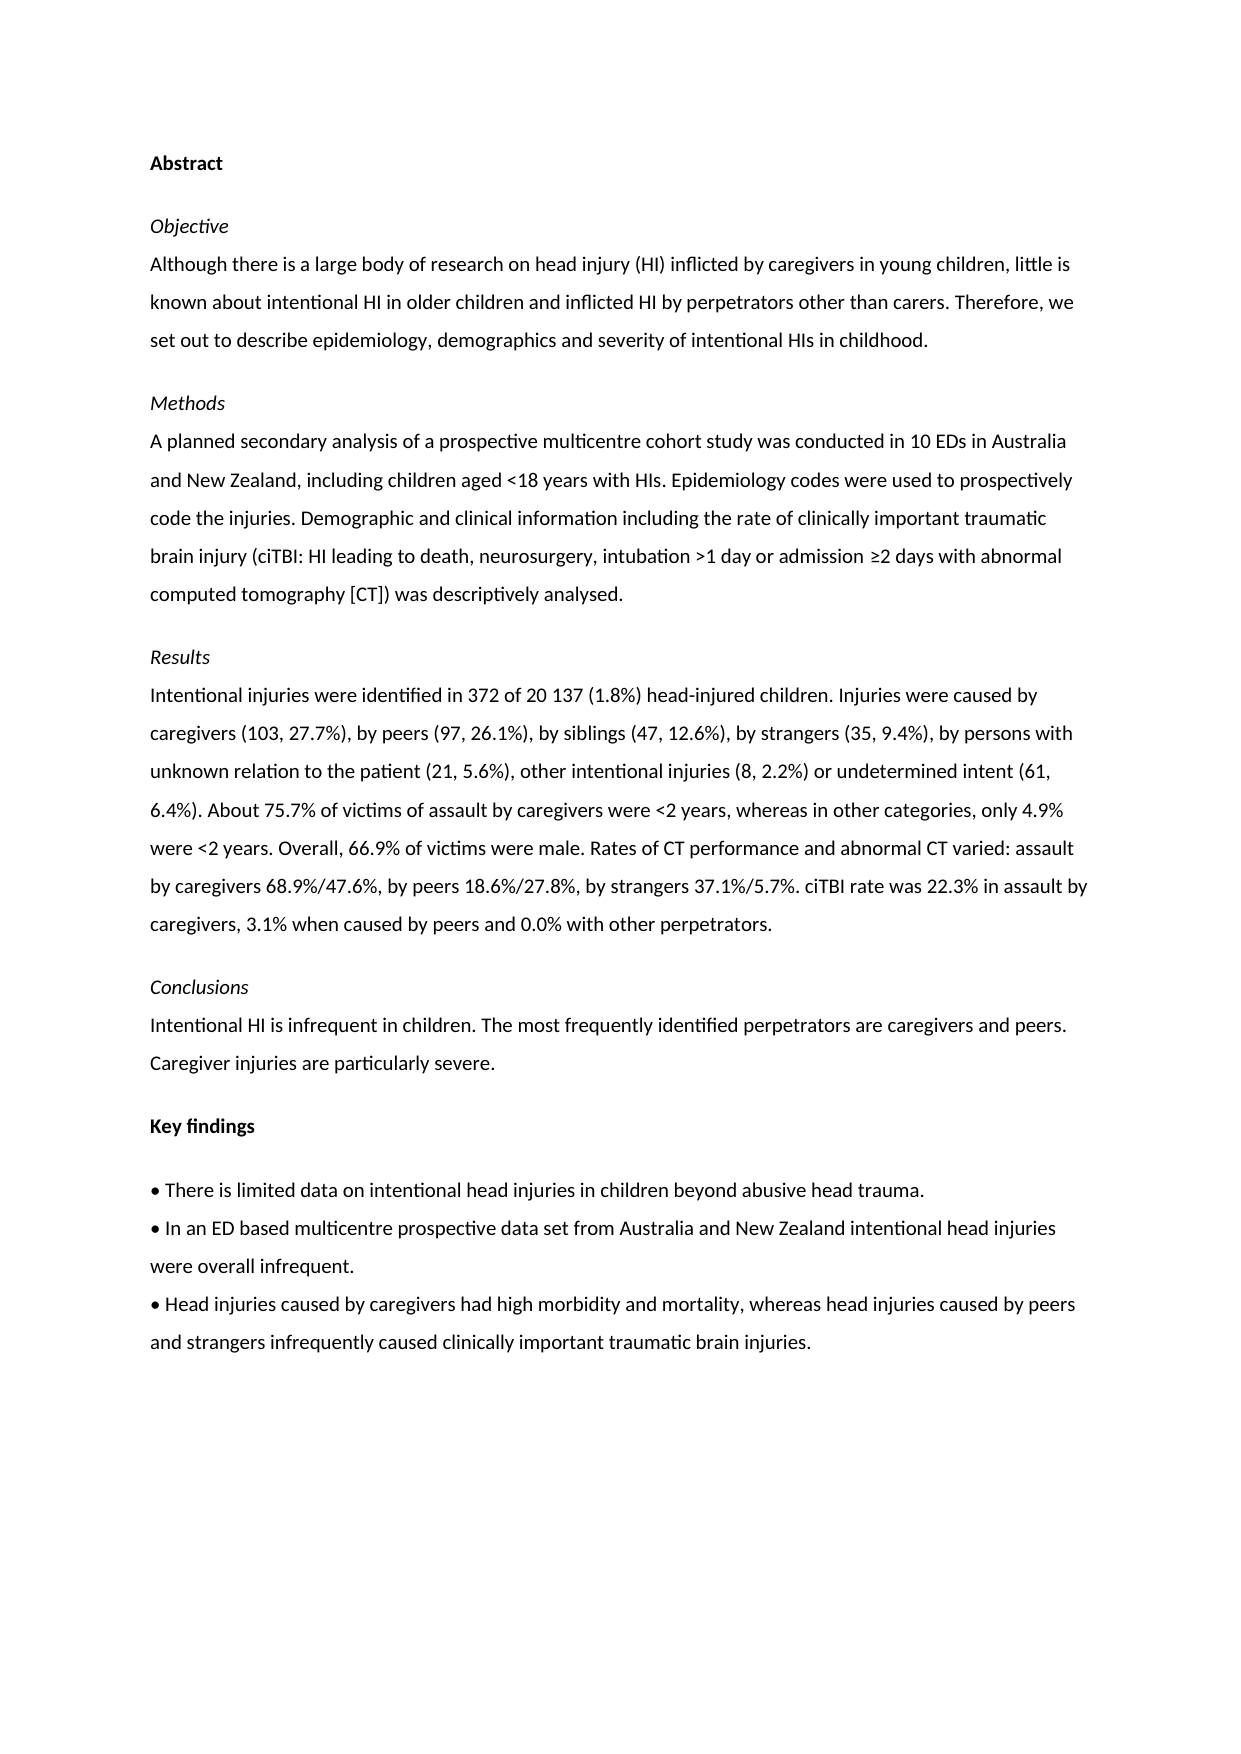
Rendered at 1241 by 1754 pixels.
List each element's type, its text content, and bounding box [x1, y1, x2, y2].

text Conclusions [150, 974, 1090, 1000]
text • In an ED based multicentre prospective data set from Australia and New Zealand intentional head injuries were overall infrequent. [150, 1215, 1090, 1278]
text A planned secondary analysis of a prospective multicentre cohort study was conducted in 10 EDs in Australia and New Zealand, including children aged <18 years with HIs. Epidemiology codes were used to prospectively code the injuries. Demographic and clinical information including the rate of clinically important traumatic brain injury (ciTBI: HI leading to death, neurosurgery, intubation >1 day or admission ≥2 days with abnormal computed tomography [CT]) was descriptively analysed. [150, 429, 1090, 607]
text Key findings [150, 1114, 1090, 1139]
text Abstract [150, 150, 1090, 175]
text Results [150, 644, 1090, 670]
text Intentional HI is infrequent in children. The most frequently identified perpetrators are caregivers and peers. Caregiver injuries are particularly severe. [150, 1012, 1090, 1076]
text • There is limited data on intentional head injuries in children beyond abusive head trauma. [150, 1177, 1090, 1202]
text Objective [150, 213, 1090, 238]
text Intentional injuries were identified in 372 of 20 137 (1.8%) head-injured children. Injuries were caused by caregivers (103, 27.7%), by peers (97, 26.1%), by siblings (47, 12.6%), by strangers (35, 9.4%), by persons with unknown relation to the patient (21, 5.6%), other intentional injuries (8, 2.2%) or undetermined intent (61, 6.4%). About 75.7% of victims of assault by caregivers were <2 years, whereas in other categories, only 4.9% were <2 years. Overall, 66.9% of victims were male. Rates of CT performance and abnormal CT varied: assault by caregivers 68.9%/47.6%, by peers 18.6%/27.8%, by strangers 37.1%/5.7%. ciTBI rate was 22.3% in assault by caregivers, 3.1% when caused by peers and 0.0% with other perpetrators. [150, 682, 1090, 937]
text • Head injuries caused by caregivers had high morbidity and mortality, whereas head injuries caused by peers and strangers infrequently caused clinically important traumatic brain injuries. [150, 1291, 1090, 1355]
text Methods [150, 391, 1090, 416]
text Although there is a large body of research on head injury (HI) inflicted by caregivers in young children, little is known about intentional HI in older children and inflicted HI by perpetrators other than carers. Therefore, we set out to describe epidemiology, demographics and severity of intentional HIs in childhood. [150, 251, 1090, 353]
